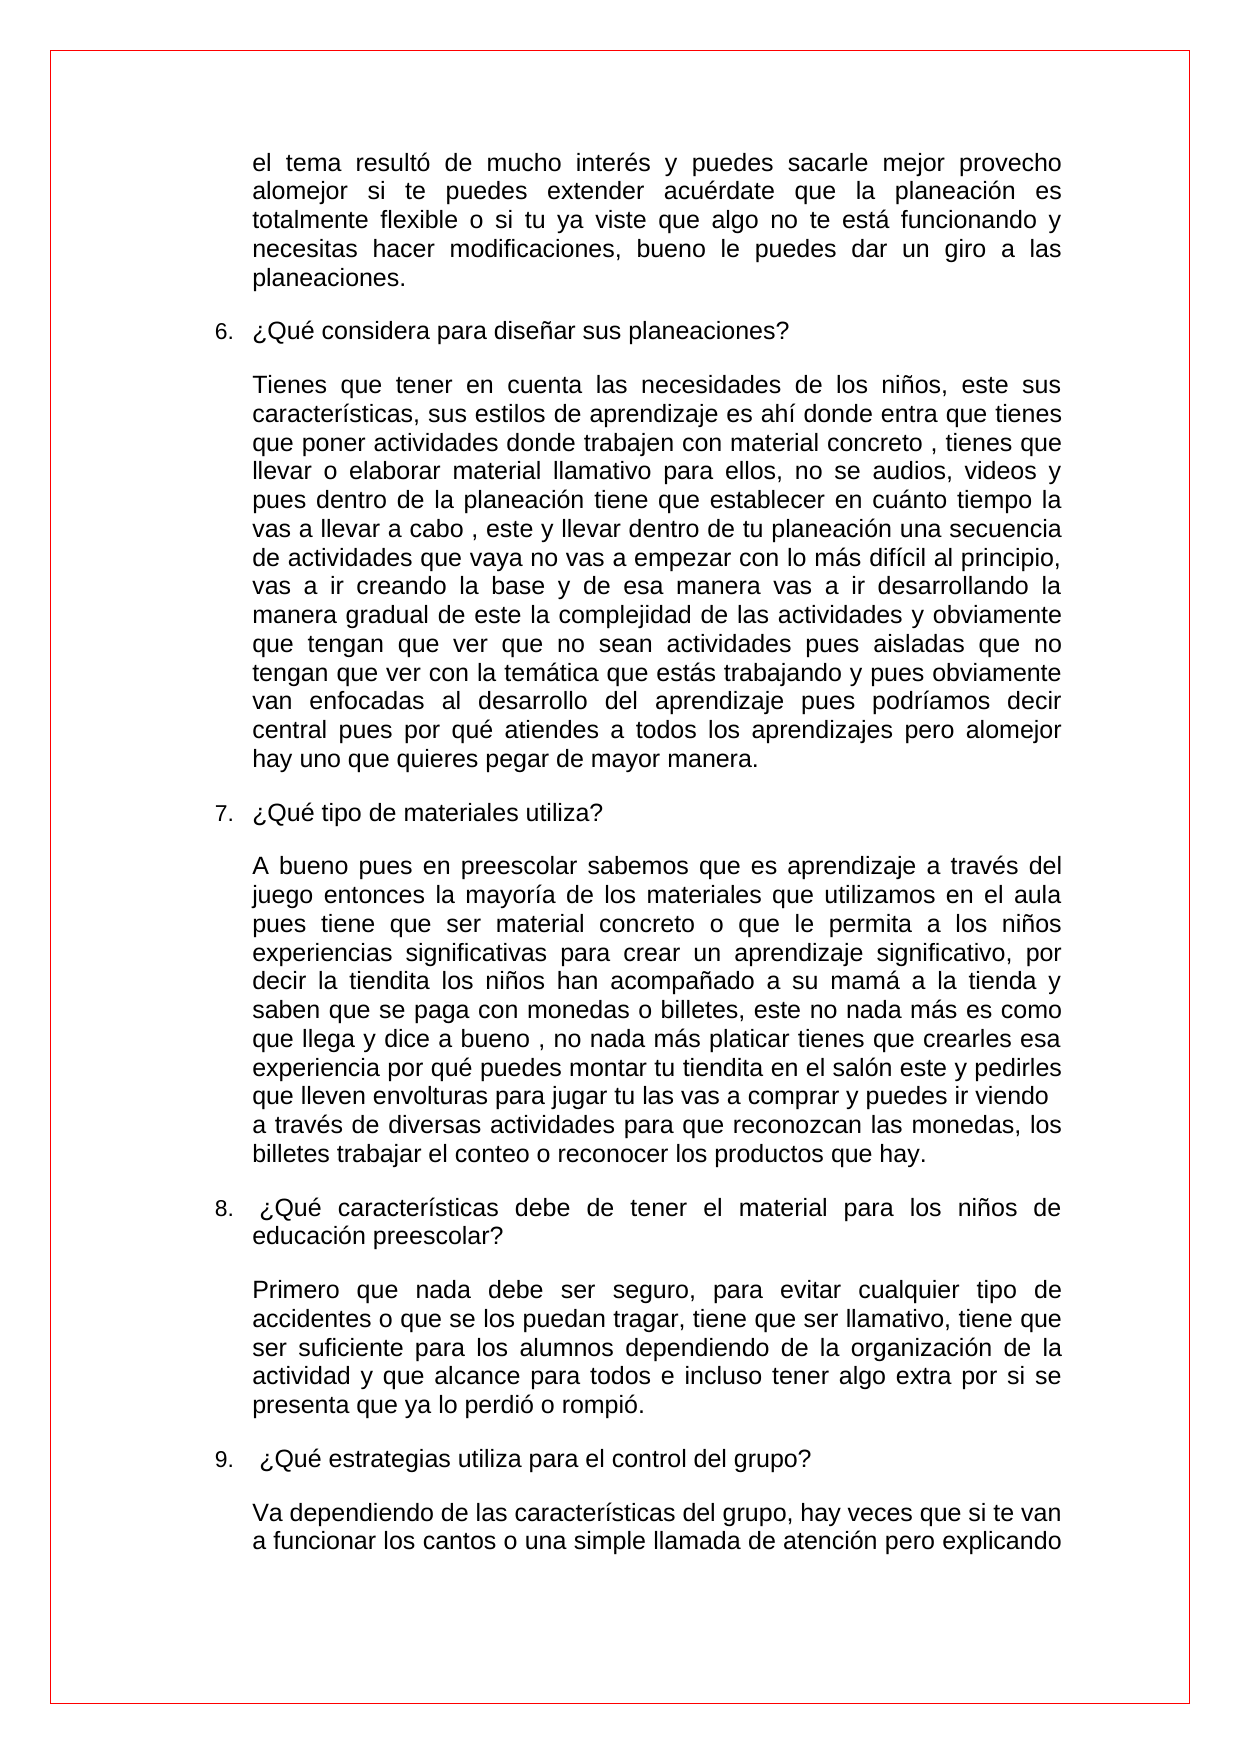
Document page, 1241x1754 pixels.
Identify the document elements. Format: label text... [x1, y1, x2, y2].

list ¿Qué tipo de materiales utiliza? [214, 797, 1063, 826]
list ¿Qué considera para diseñar sus planeaciones? [214, 316, 1063, 345]
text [252, 147, 1063, 291]
list ¿Qué características debe de tener el material para los niños de educación preescolar? [214, 1192, 1063, 1250]
text Primero que nada debe ser seguro, para evitar cualquier tipo de accidentes o que se los puedan tragar, tiene que ser llamativo, tiene que ser suficiente para los alumnos dependiendo de la organización de la actividad y que alcance para todos e incluso tener algo extra por si se presenta que ya lo perdió o rompió. [252, 1275, 1063, 1419]
list ¿Qué estrategias utiliza para el control del grupo? [214, 1444, 1063, 1472]
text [252, 1497, 1063, 1555]
text A bueno pues en preescolar sabemos que es aprendizaje a través del juego entonces la mayoría de los materiales que utilizamos en el aula pues tiene que ser material concreto o que le permita a los niños experiencias significativas para crear un aprendizaje significativo, por decir la tiendita los niños han acompañado a su mamá a la tienda y saben que se paga con monedas o billetes, este no nada más es como que llega y dice a bueno , no nada más platicar tienes que crearles esa experiencia por qué puedes montar tu tiendita en el salón este y pedirles que lleven envolturas para jugar tu las vas a comprar y puedes ir viendo a través de diversas actividades para que reconozcan las monedas, los billetes trabajar el conteo o reconocer los productos que hay. [252, 851, 1063, 1167]
text Tienes que tener en cuenta las necesidades de los niños, este sus características, sus estilos de aprendizaje es ahí donde entra que tienes que poner actividades donde trabajen con material concreto , tienes que llevar o elaborar material llamativo para ellos, no se audios, videos y pues dentro de la planeación tiene que establecer en cuánto tiempo la vas a llevar a cabo , este y llevar dentro de tu planeación una secuencia de actividades que vaya no vas a empezar con lo más difícil al principio, vas a ir creando la base y de esa manera vas a ir desarrollando la manera gradual de este la complejidad de las actividades y obviamente que tengan que ver que no sean actividades pues aisladas que no tengan que ver con la temática que estás trabajando y pues obviamente van enfocadas al desarrollo del aprendizaje pues podríamos decir central pues por qué atiendes a todos los aprendizajes pero alomejor hay uno que quieres pegar de mayor manera. [252, 370, 1063, 772]
